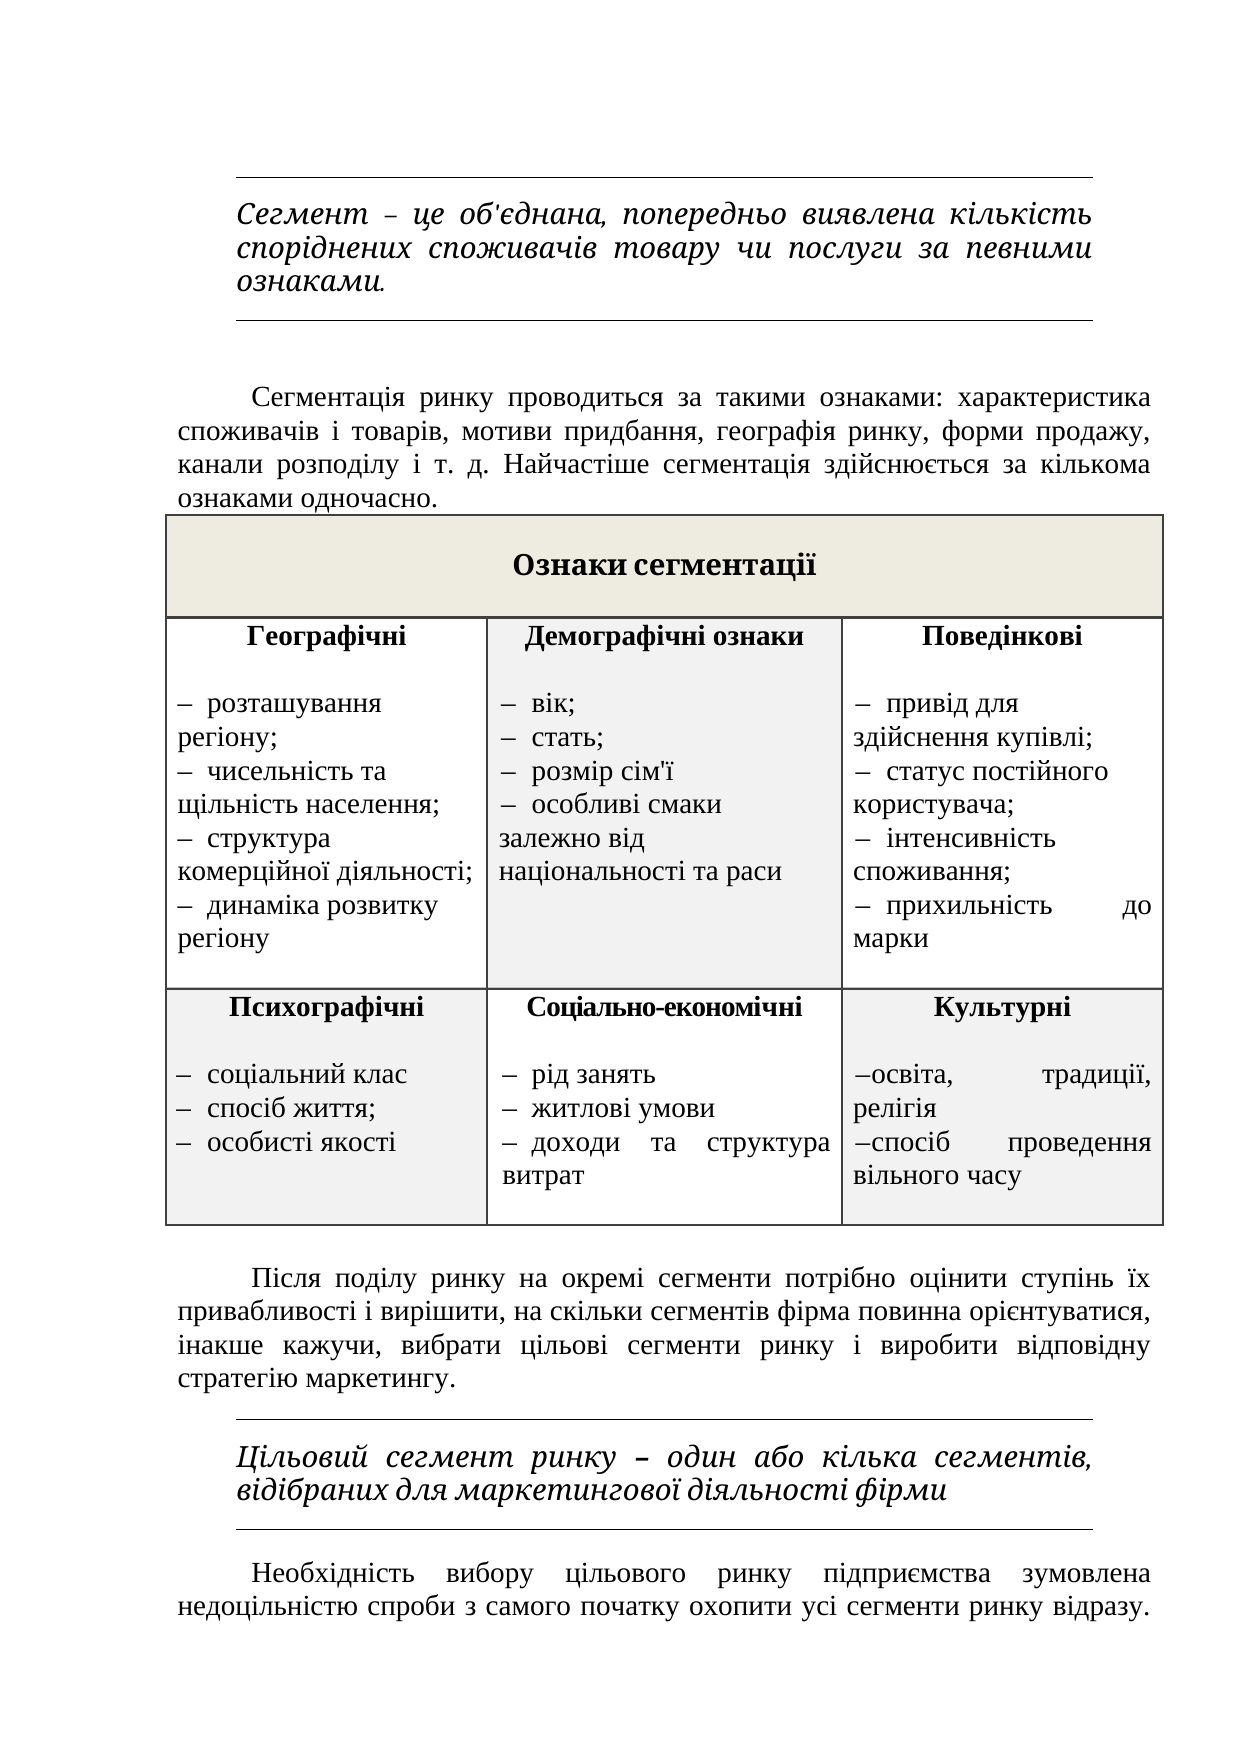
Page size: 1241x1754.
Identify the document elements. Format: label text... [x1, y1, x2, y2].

text Сегмент – це об'єднана, попередньо виявлена кількість споріднених споживачів товару чи послуги за певними ознаками. [236, 178, 1093, 320]
table_cell Соціально-економічні рід занять житлові умови доходи та структура витрат [488, 990, 841, 1224]
text Сегментація ринку проводиться за такими ознаками: характеристика споживачів і товарів, мотиви придбання, географія ринку, форми продажу, канали розподілу і т. д. Найчастіше сегментація здійснюється за кількома ознаками одночасно. [177, 379, 1152, 514]
text Цільовий сегмент ринку – один або кілька сегментів, відібраних для маркетингової діяльності фірми [236, 1420, 1093, 1529]
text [177, 1555, 1152, 1622]
table_cell Психографічні соціальний клас спосіб життя; особисті якості [167, 990, 486, 1224]
table_cell Культурні освіта, традиції, релігія спосіб проведення вільного часу [843, 990, 1162, 1224]
table_cell Географічні розташування регіону; чисельність та щільність населення; структура комерційної діяльності; динаміка розвитку регіону [167, 619, 486, 987]
table_cell Поведінкові привід для здійснення купівлі; статус постійного користувача; інтенсивність споживання; прихильність до марки [843, 619, 1162, 987]
list Після поділу ринку на окремі сегменти потрібно оцінити ступінь їх привабливості і вирішити, на скільки сегментів фірма повинна орієнтуватися, інакше кажучи, вибрати цільові сегменти ринку і виробити відповідну стратегію маркетингу. [177, 1260, 1152, 1394]
table_header Ознаки сегментації [167, 516, 1162, 616]
table_cell Демографічні ознаки вік; стать; розмір сім'ї особливі смаки залежно від національності та раси [488, 619, 841, 987]
